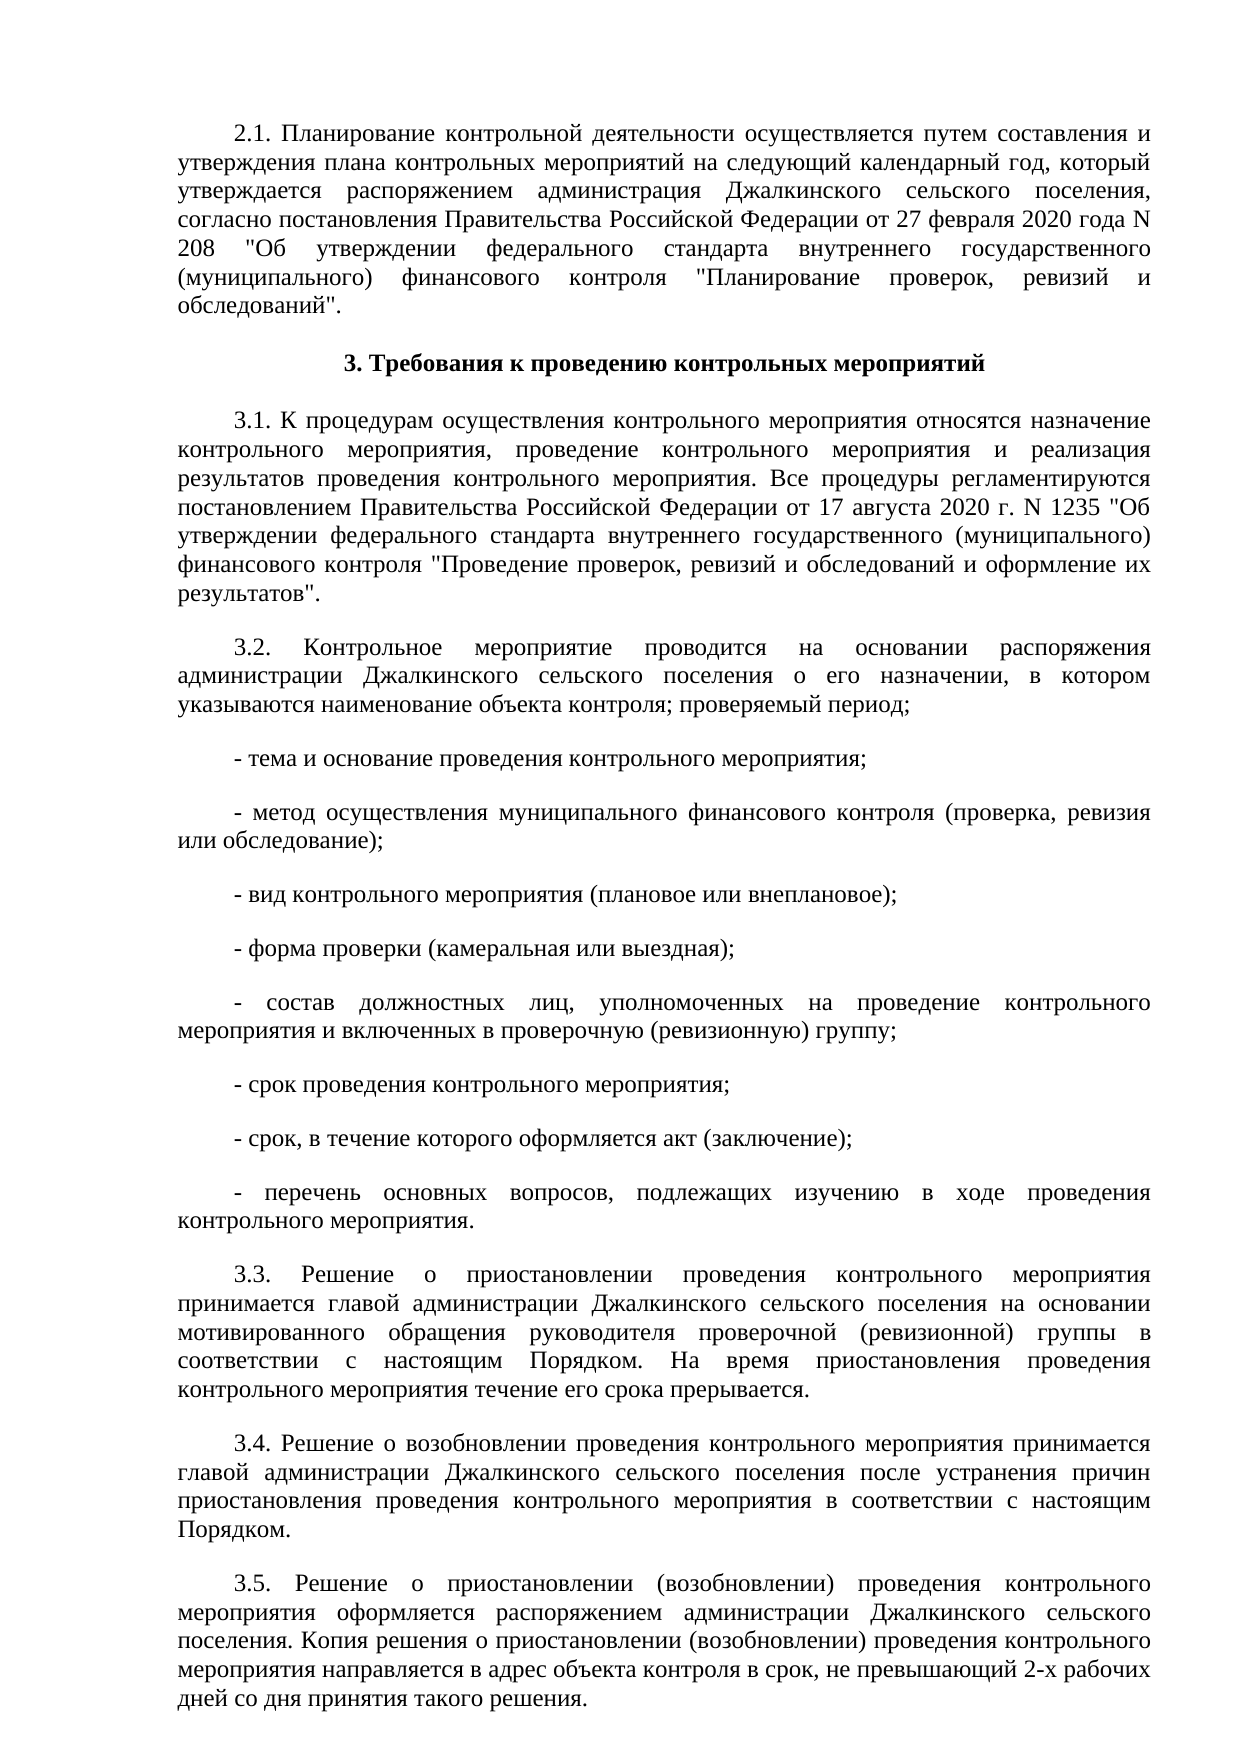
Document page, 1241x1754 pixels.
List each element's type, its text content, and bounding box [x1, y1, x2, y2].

text 3.5. Решение о приостановлении (возобновлении) проведения контрольного мероприятия оформляется распоряжением администрации Джалкинского сельского поселения. Копия решения о приостановлении (возобновлении) проведения контрольного мероприятия направляется в адрес объекта контроля в срок, не превышающий 2-х рабочих дней со дня принятия такого решения. [177, 1568, 1152, 1712]
text - тема и основание проведения контрольного мероприятия; [177, 743, 1152, 772]
text - вид контрольного мероприятия (плановое или внеплановое); [177, 879, 1152, 908]
text - срок проведения контрольного мероприятия; [177, 1069, 1152, 1098]
text - состав должностных лиц, уполномоченных на проведение контрольного мероприятия и включенных в проверочную (ревизионную) группу; [177, 987, 1152, 1044]
title 3. Требования к проведению контрольных мероприятий [177, 348, 1152, 377]
text 3.3. Решение о приостановлении проведения контрольного мероприятия принимается главой администрации Джалкинского сельского поселения на основании мотивированного обращения руководителя проверочной (ревизионной) группы в соответствии с настоящим Порядком. На время приостановления проведения контрольного мероприятия течение его срока прерывается. [177, 1259, 1152, 1403]
text - перечень основных вопросов, подлежащих изучению в ходе проведения контрольного мероприятия. [177, 1177, 1152, 1234]
text - форма проверки (камеральная или выездная); [177, 933, 1152, 962]
text 3.4. Решение о возобновлении проведения контрольного мероприятия принимается главой администрации Джалкинского сельского поселения после устранения причин приостановления проведения контрольного мероприятия в соответствии с настоящим Порядком. [177, 1428, 1152, 1543]
text - срок, в течение которого оформляется акт (заключение); [177, 1123, 1152, 1152]
text 2.1. Планирование контрольной деятельности осуществляется путем составления и утверждения плана контрольных мероприятий на следующий календарный год, который утверждается распоряжением администрация Джалкинского сельского поселения, согласно постановления Правительства Российской Федерации от 27 февраля 2020 года N 208 "Об утверждении федерального стандарта внутреннего государственного (муниципального) финансового контроля "Планирование проверок, ревизий и обследований". [177, 118, 1152, 319]
text 3.1. К процедурам осуществления контрольного мероприятия относятся назначение контрольного мероприятия, проведение контрольного мероприятия и реализация результатов проведения контрольного мероприятия. Все процедуры регламентируются постановлением Правительства Российской Федерации от 17 августа 2020 г. N 1235 "Об утверждении федерального стандарта внутреннего государственного (муниципального) финансового контроля "Проведение проверок, ревизий и обследований и оформление их результатов". [177, 406, 1152, 607]
text 3.2. Контрольное мероприятие проводится на основании распоряжения администрации Джалкинского сельского поселения о его назначении, в котором указываются наименование объекта контроля; проверяемый период; [177, 632, 1152, 718]
text - метод осуществления муниципального финансового контроля (проверка, ревизия или обследование); [177, 797, 1152, 854]
